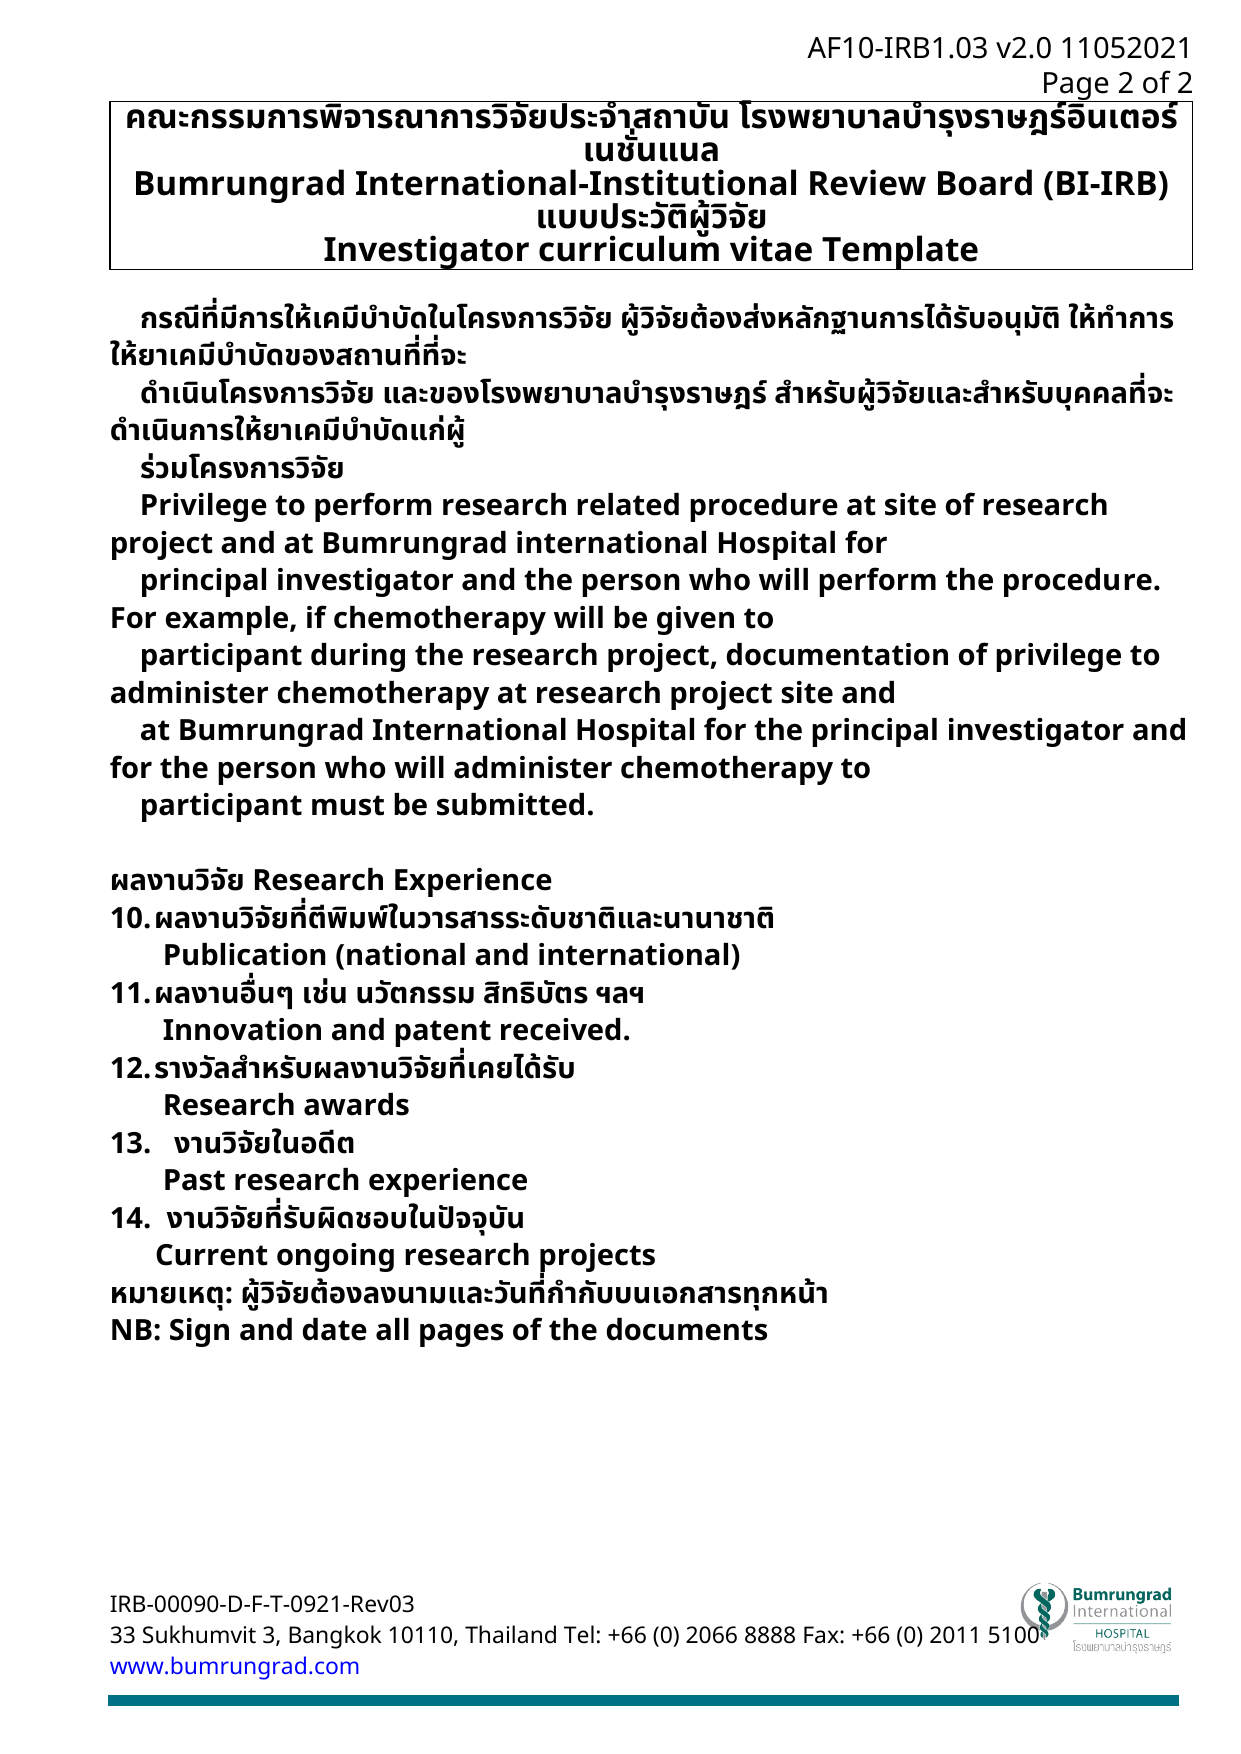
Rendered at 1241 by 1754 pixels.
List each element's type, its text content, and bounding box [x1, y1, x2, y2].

text 10. ผลงานวิจัยที่ตีพิมพ์ในวารสารระดับชาติและนานาชาติ [109, 898, 1193, 936]
text 12. รางวัลสำหรับผลงานวิจัยที่เคยได้รับ [109, 1048, 1193, 1086]
text 13. งานวิจัยในอดีต [109, 1123, 1193, 1161]
text participant must be submitted. [109, 786, 1193, 861]
text ดำเนินโครงการวิจัย และของโรงพยาบาลบำรุงราษฎร์ สำหรับผู้วิจัยและสำหรับบุคคลที่จะดำเนินการให้ยาเคมีบำบัดแก่ผู้ [109, 373, 1193, 448]
text หมายเหตุ: ผู้วิจัยต้องลงนามและวันที่กำกับบนเอกสารทุกหน้า [109, 1273, 1193, 1311]
text 11. ผลงานอื่นๆ เช่น นวัตกรรม สิทธิบัตร ฯลฯ [109, 973, 1193, 1011]
text กรณีที่มีการให้เคมีบำบัดในโครงการวิจัย ผู้วิจัยต้องส่งหลักฐานการได้รับอนุมัติ ให้ทำการให้ยาเคมีบำบัดของสถานที่ที่จะ [109, 298, 1193, 373]
text at Bumrungrad International Hospital for the principal investigator and for the person who will administer chemotherapy to [109, 711, 1193, 786]
text Innovation and patent received. [109, 1011, 1193, 1048]
text Publication (national and international) [109, 936, 1193, 973]
text Past research experience [109, 1161, 1193, 1198]
text NB: Sign and date all pages of the documents [109, 1311, 1193, 1348]
text Research awards [109, 1086, 1193, 1123]
picture [1017, 1576, 1177, 1659]
text Privilege to perform research related procedure at site of research project and at Bumrungrad international Hospital for [109, 486, 1193, 561]
text ผลงานวิจัย Research Experience [109, 861, 1193, 898]
text 14. งานวิจัยที่รับผิดชอบในปัจจุบัน [109, 1198, 1193, 1236]
text principal investigator and the person who will perform the procedure. For example, if chemotherapy will be given to [109, 561, 1193, 636]
picture [1017, 1628, 1023, 1641]
text Current ongoing research projects [109, 1236, 1193, 1273]
text participant during the research project, documentation of privilege to administer chemotherapy at research project site and [109, 636, 1193, 711]
text ร่วมโครงการวิจัย [109, 448, 1193, 486]
